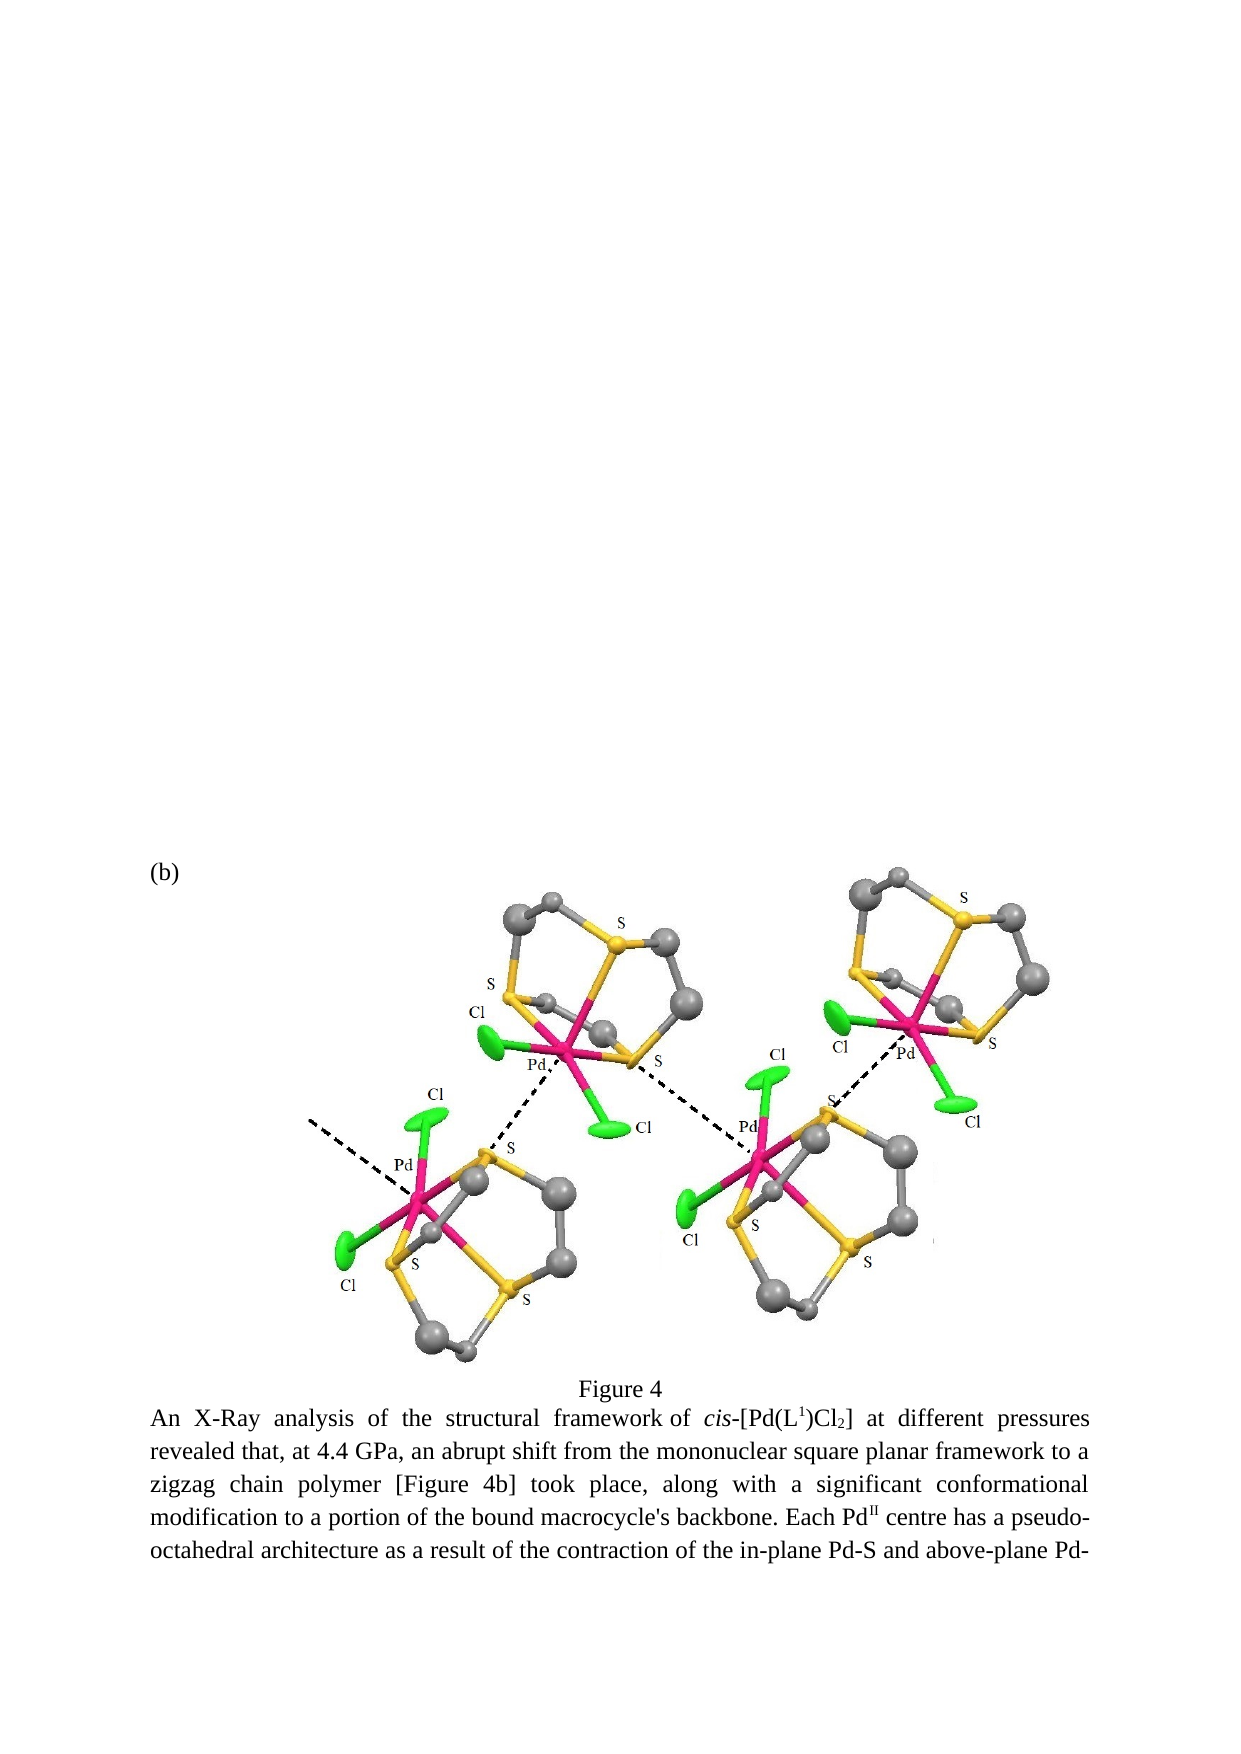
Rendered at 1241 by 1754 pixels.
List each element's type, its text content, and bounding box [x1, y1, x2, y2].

table_cell [209, 857, 1101, 1374]
table_cell Figure 4 [139, 1374, 1101, 1403]
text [150, 1403, 1090, 1564]
table_cell (b) [139, 857, 209, 1374]
picture [294, 856, 1059, 1373]
